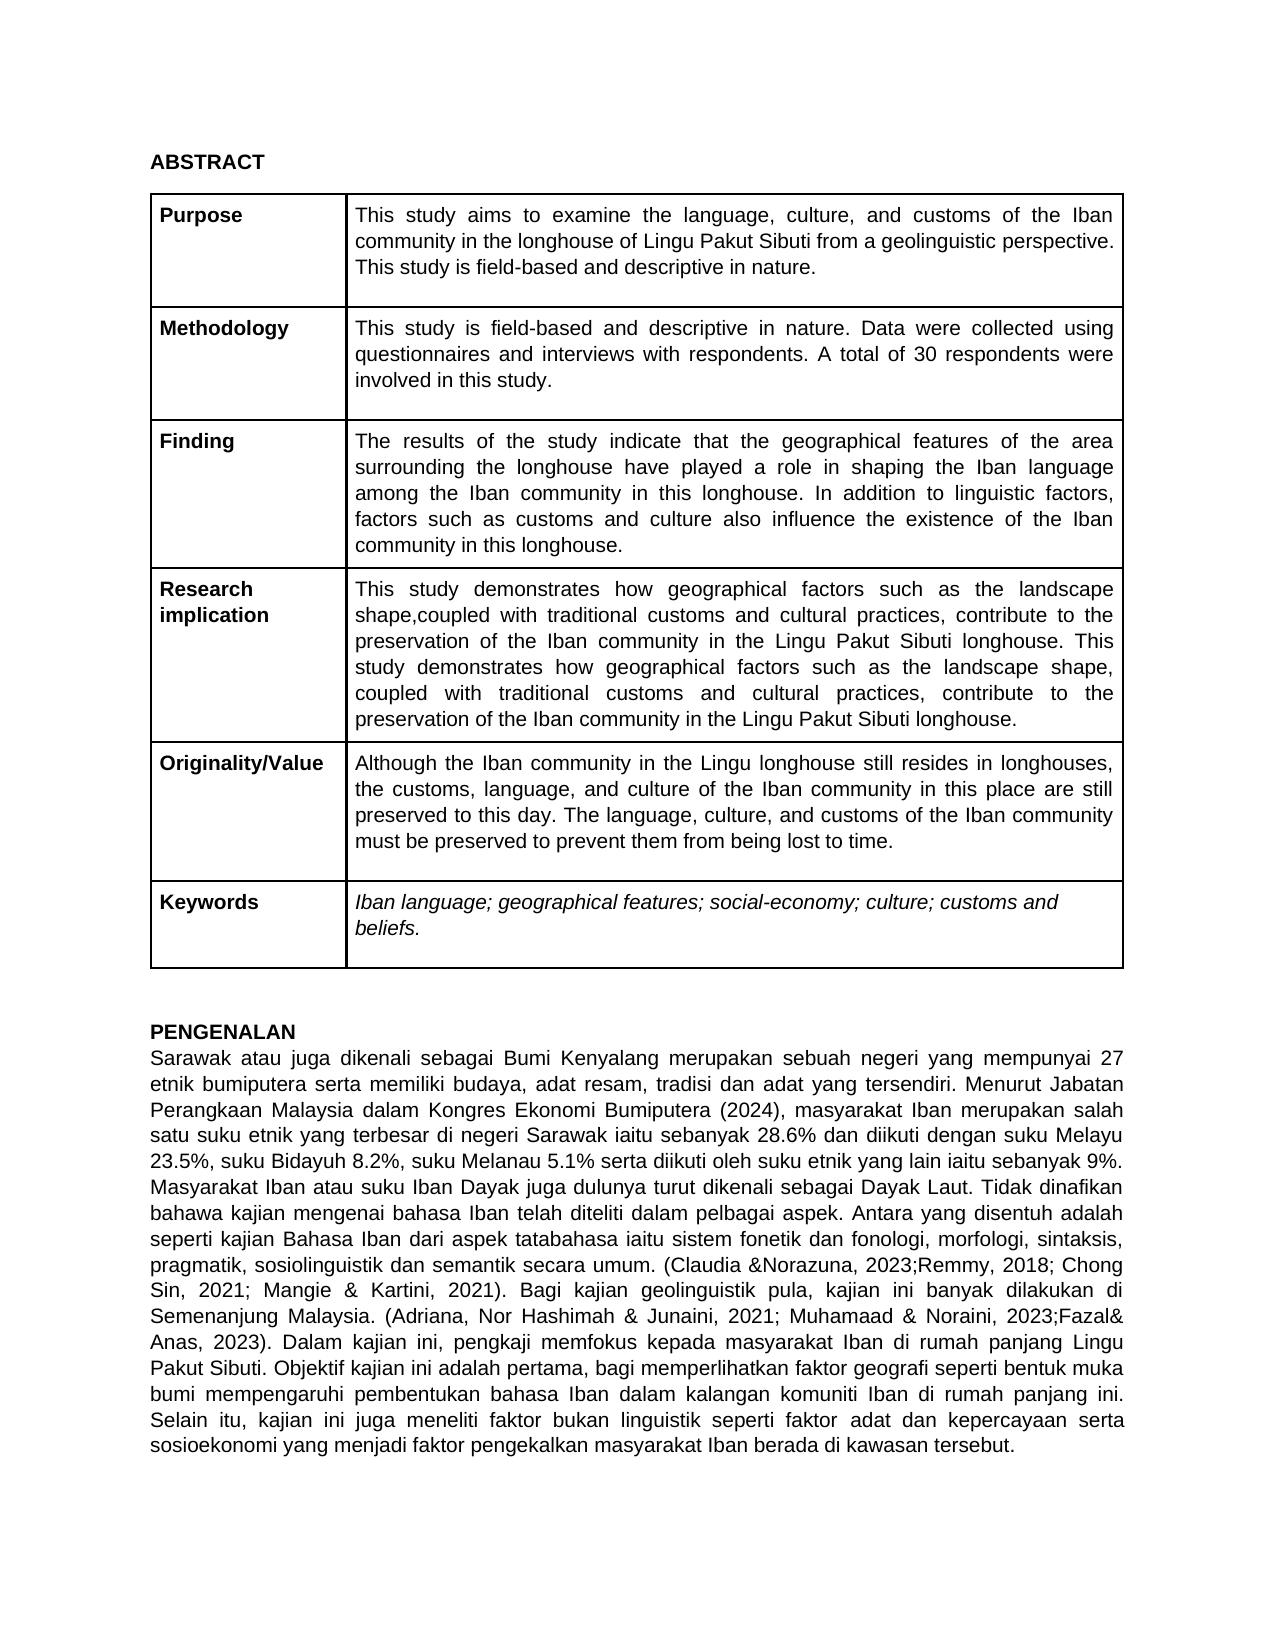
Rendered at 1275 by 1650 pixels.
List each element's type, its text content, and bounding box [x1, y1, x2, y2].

table_cell Research implication [152, 569, 345, 741]
subtitle PENGENALAN [150, 1020, 1125, 1044]
table_header Purpose [152, 195, 345, 306]
table_cell Finding [152, 421, 345, 567]
table_header This study aims to examine the language, culture, and customs of the Iban community in the longhouse of Lingu Pakut Sibuti from a geolinguistic perspective. This study is field-based and descriptive in nature. [348, 195, 1122, 306]
text ABSTRACT [150, 150, 1125, 174]
table_cell The results of the study indicate that the geographical features of the area surrounding the longhouse have played a role in shaping the Iban language among the Iban community in this longhouse. In addition to linguistic factors, factors such as customs and culture also influence the existence of the Iban community in this longhouse. [348, 421, 1122, 567]
table_cell Originality/Value [152, 743, 345, 880]
text Sarawak atau juga dikenali sebagai Bumi Kenyalang merupakan sebuah negeri yang mempunyai 27 etnik bumiputera serta memiliki budaya, adat resam, tradisi dan adat yang tersendiri. Menurut Jabatan Perangkaan Malaysia dalam Kongres Ekonomi Bumiputera (2024), masyarakat Iban merupakan salah satu suku etnik yang terbesar di negeri Sarawak iaitu sebanyak 28.6% dan diikuti dengan suku Melayu 23.5%, suku Bidayuh 8.2%, suku Melanau 5.1% serta diikuti oleh suku etnik yang lain iaitu sebanyak 9%. Masyarakat Iban atau suku Iban Dayak juga dulunya turut dikenali sebagai Dayak Laut. Tidak dinafikan bahawa kajian mengenai bahasa Iban telah diteliti dalam pelbagai aspek. Antara yang disentuh adalah seperti kajian Bahasa Iban dari aspek tatabahasa iaitu sistem fonetik dan fonologi, morfologi, sintaksis, pragmatik, sosiolinguistik dan semantik secara umum. (Claudia &Norazuna, 2023;Remmy, 2018; Chong Sin, 2021; Mangie & Kartini, 2021). Bagi kajian geolinguistik pula, kajian ini banyak dilakukan di Semenanjung Malaysia. (Adriana, Nor Hashimah & Junaini, 2021; Muhamaad & Noraini, 2023;Fazal& Anas, 2023). Dalam kajian ini, pengkaji memfokus kepada masyarakat Iban di rumah panjang Lingu Pakut Sibuti. Objektif kajian ini adalah pertama, bagi memperlihatkan faktor geografi seperti bentuk muka bumi mempengaruhi pembentukan bahasa Iban dalam kalangan komuniti Iban di rumah panjang ini. Selain itu, kajian ini juga meneliti faktor bukan linguistik seperti faktor adat dan kepercayaan serta sosioekonomi yang menjadi faktor pengekalkan masyarakat Iban berada di kawasan tersebut. [150, 1046, 1125, 1457]
table_cell Keywords [152, 882, 345, 967]
table_cell Iban language; geographical features; social-economy; culture; customs and beliefs. [348, 882, 1122, 967]
table_cell Methodology [152, 308, 345, 419]
table_cell This study is field-based and descriptive in nature. Data were collected using questionnaires and interviews with respondents. A total of 30 respondents were involved in this study. [348, 308, 1122, 419]
table_cell This study demonstrates how geographical factors such as the landscape shape,coupled with traditional customs and cultural practices, contribute to the preservation of the Iban community in the Lingu Pakut Sibuti longhouse. This study demonstrates how geographical factors such as the landscape shape, coupled with traditional customs and cultural practices, contribute to the preservation of the Iban community in the Lingu Pakut Sibuti longhouse. [348, 569, 1122, 741]
table_cell Although the Iban community in the Lingu longhouse still resides in longhouses, the customs, language, and culture of the Iban community in this place are still preserved to this day. The language, culture, and customs of the Iban community must be preserved to prevent them from being lost to time. [348, 743, 1122, 880]
